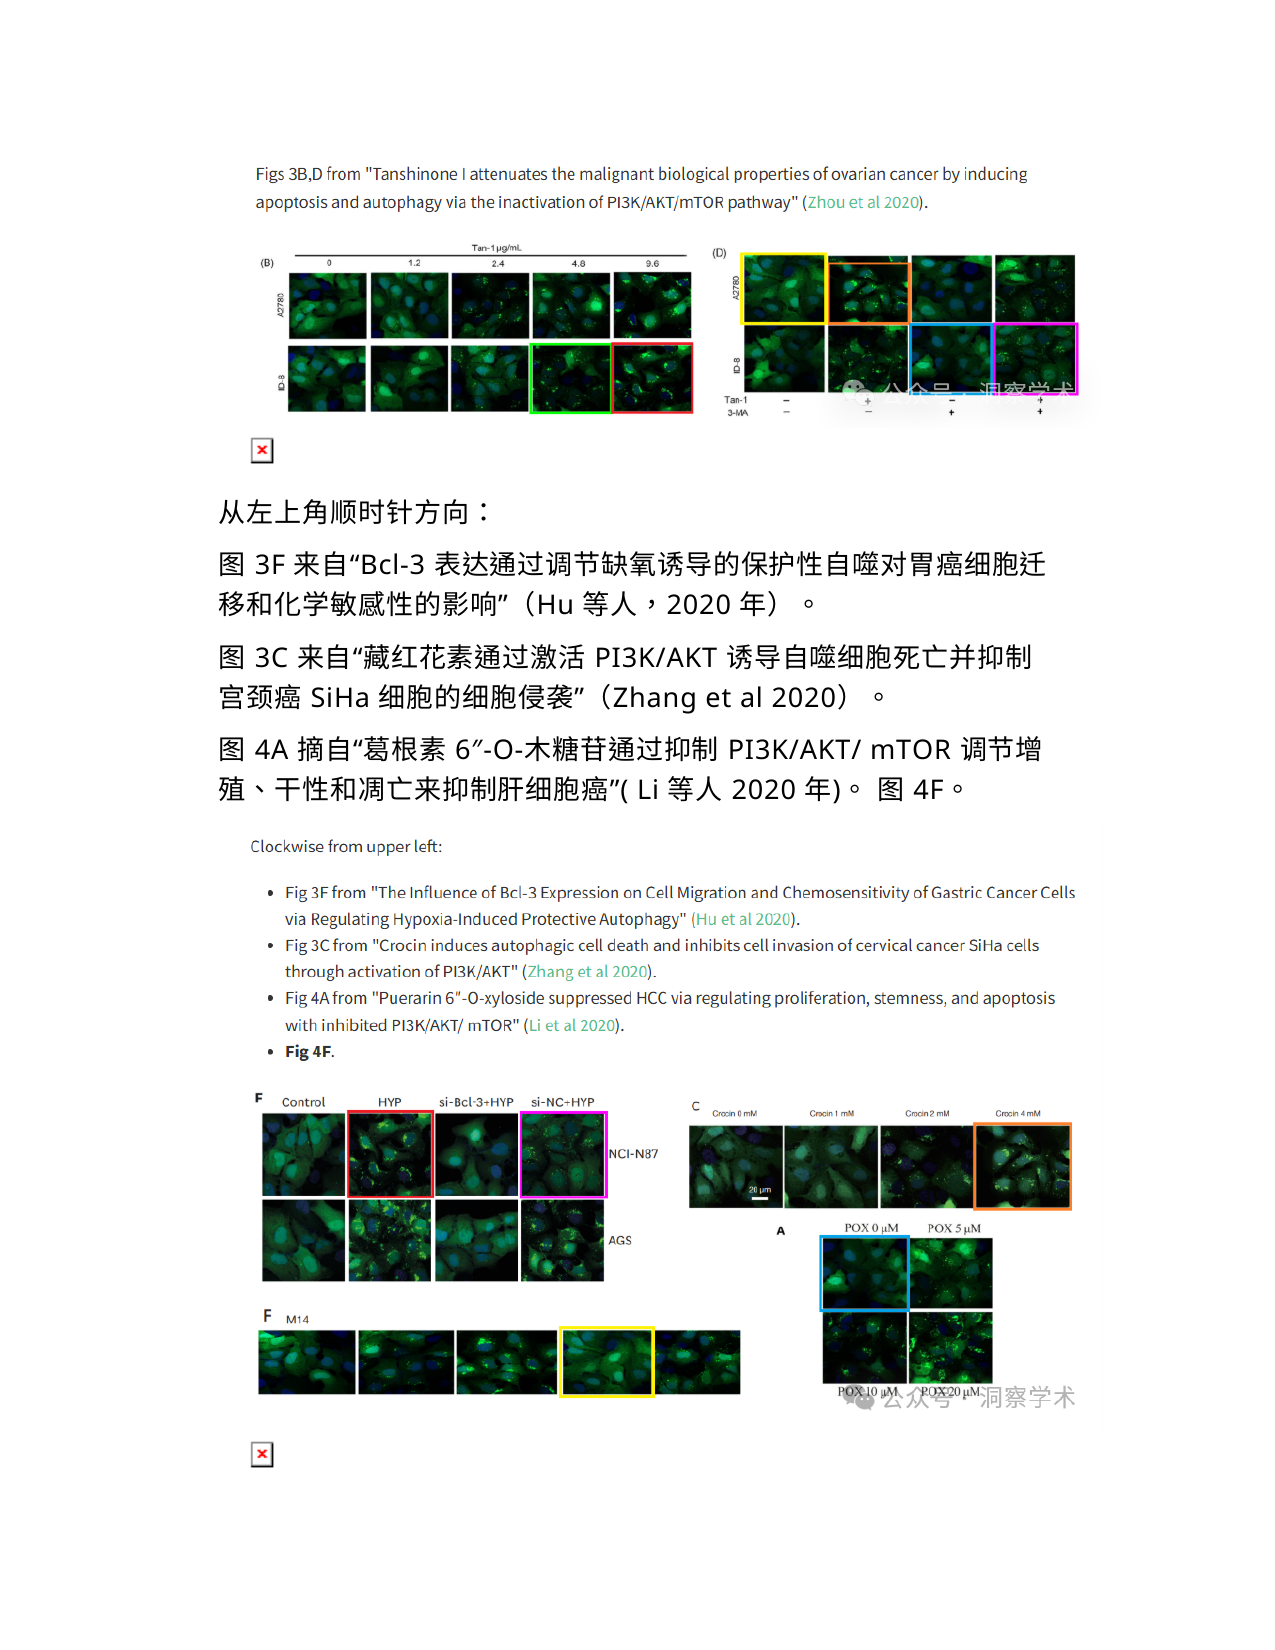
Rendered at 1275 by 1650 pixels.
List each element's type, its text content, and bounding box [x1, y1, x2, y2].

text 从左上角顺时针方向： [219, 490, 1056, 530]
picture [237, 820, 1103, 1482]
text 图 3F 来自“Bcl-3 表达通过调节缺氧诱导的保护性自噬对胃癌细胞迁移和化学敏感性的影响”（Hu 等人，2020 年）。 [219, 542, 1056, 622]
text 图 4A 摘自“葛根素 6″-O-木糖苷通过抑制 PI3K/AKT/ mTOR 调节增殖、干性和凋亡来抑制肝细胞癌”( Li 等人 2020 年)。 图 4F。 [219, 727, 1056, 807]
picture [237, 150, 1102, 478]
text 图 3C 来自“藏红花素通过激活 PI3K/AKT 诱导自噬细胞死亡并抑制宫颈癌 SiHa 细胞的细胞侵袭”（Zhang et al 2020）。 [219, 635, 1056, 715]
